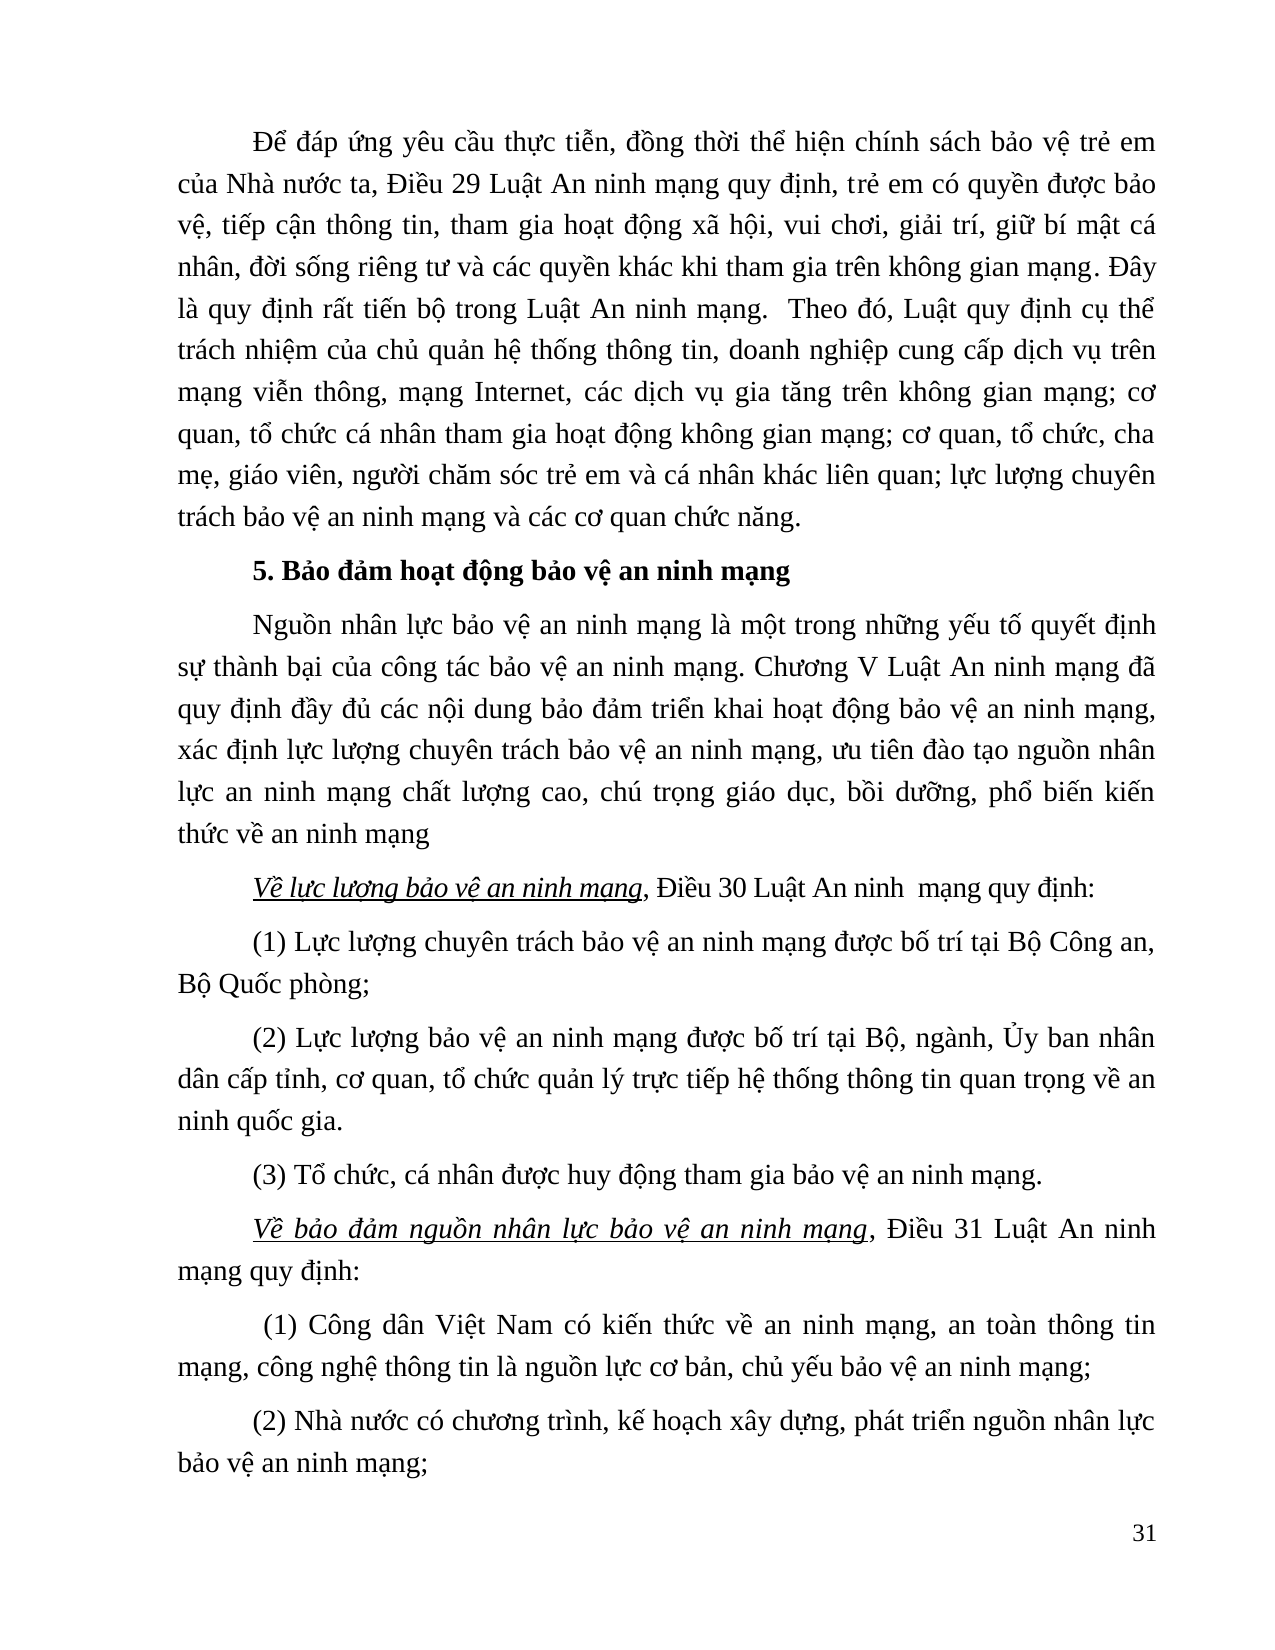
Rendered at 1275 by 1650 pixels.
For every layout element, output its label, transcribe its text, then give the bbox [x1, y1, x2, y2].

text Về lực lượng bảo vệ an ninh mạng, Điều 30 Luật An ninh mạng quy định: [177, 864, 1157, 906]
text (2) Lực lượng bảo vệ an ninh mạng được bố trí tại Bộ, ngành, Ủy ban nhân dân cấp tỉnh, cơ quan, tổ chức quản lý trực tiếp hệ thống thông tin quan trọng về an ninh quốc gia. [177, 1014, 1157, 1139]
text (1) Công dân Việt Nam có kiến thức về an ninh mạng, an toàn thông tin mạng, công nghệ thông tin là nguồn lực cơ bản, chủ yếu bảo vệ an ninh mạng; [177, 1301, 1157, 1385]
text (1) Lực lượng chuyên trách bảo vệ an ninh mạng được bố trí tại Bộ Công an, Bộ Quốc phòng; [177, 918, 1157, 1001]
text Nguồn nhân lực bảo vệ an ninh mạng là một trong những yếu tố quyết định sự thành bại của công tác bảo vệ an ninh mạng. Chương V Luật An ninh mạng đã quy định đầy đủ các nội dung bảo đảm triển khai hoạt động bảo vệ an ninh mạng, xác định lực lượng chuyên trách bảo vệ an ninh mạng, ưu tiên đào tạo nguồn nhân lực an ninh mạng chất lượng cao, chú trọng giáo dục, bồi dưỡng, phổ biến kiến thức về an ninh mạng [177, 601, 1157, 851]
text (3) Tổ chức, cá nhân được huy động tham gia bảo vệ an ninh mạng. [177, 1151, 1157, 1193]
text Để đáp ứng yêu cầu thực tiễn, đồng thời thể hiện chính sách bảo vệ trẻ em của Nhà nước ta, Điều 29 Luật An ninh mạng quy định, trẻ em có quyền được bảo vệ, tiếp cận thông tin, tham gia hoạt động xã hội, vui chơi, giải trí, giữ bí mật cá nhân, đời sống riêng tư và các quyền khác khi tham gia trên không gian mạng. Đây là quy định rất tiến bộ trong Luật An ninh mạng. Theo đó, Luật quy định cụ thể trách nhiệm của chủ quản hệ thống thông tin, doanh nghiệp cung cấp dịch vụ trên mạng viễn thông, mạng Internet, các dịch vụ gia tăng trên không gian mạng; cơ quan, tổ chức cá nhân tham gia hoạt động không gian mạng; cơ quan, tổ chức, cha mẹ, giáo viên, người chăm sóc trẻ em và cá nhân khác liên quan; lực lượng chuyên trách bảo vệ an ninh mạng và các cơ quan chức năng. [177, 118, 1157, 535]
text Về bảo đảm nguồn nhân lực bảo vệ an ninh mạng, Điều 31 Luật An ninh mạng quy định: [177, 1206, 1157, 1289]
text (2) Nhà nước có chương trình, kế hoạch xây dựng, phát triển nguồn nhân lực bảo vệ an ninh mạng; [177, 1397, 1157, 1481]
text 5. Bảo đảm hoạt động bảo vệ an ninh mạng [177, 547, 1157, 589]
